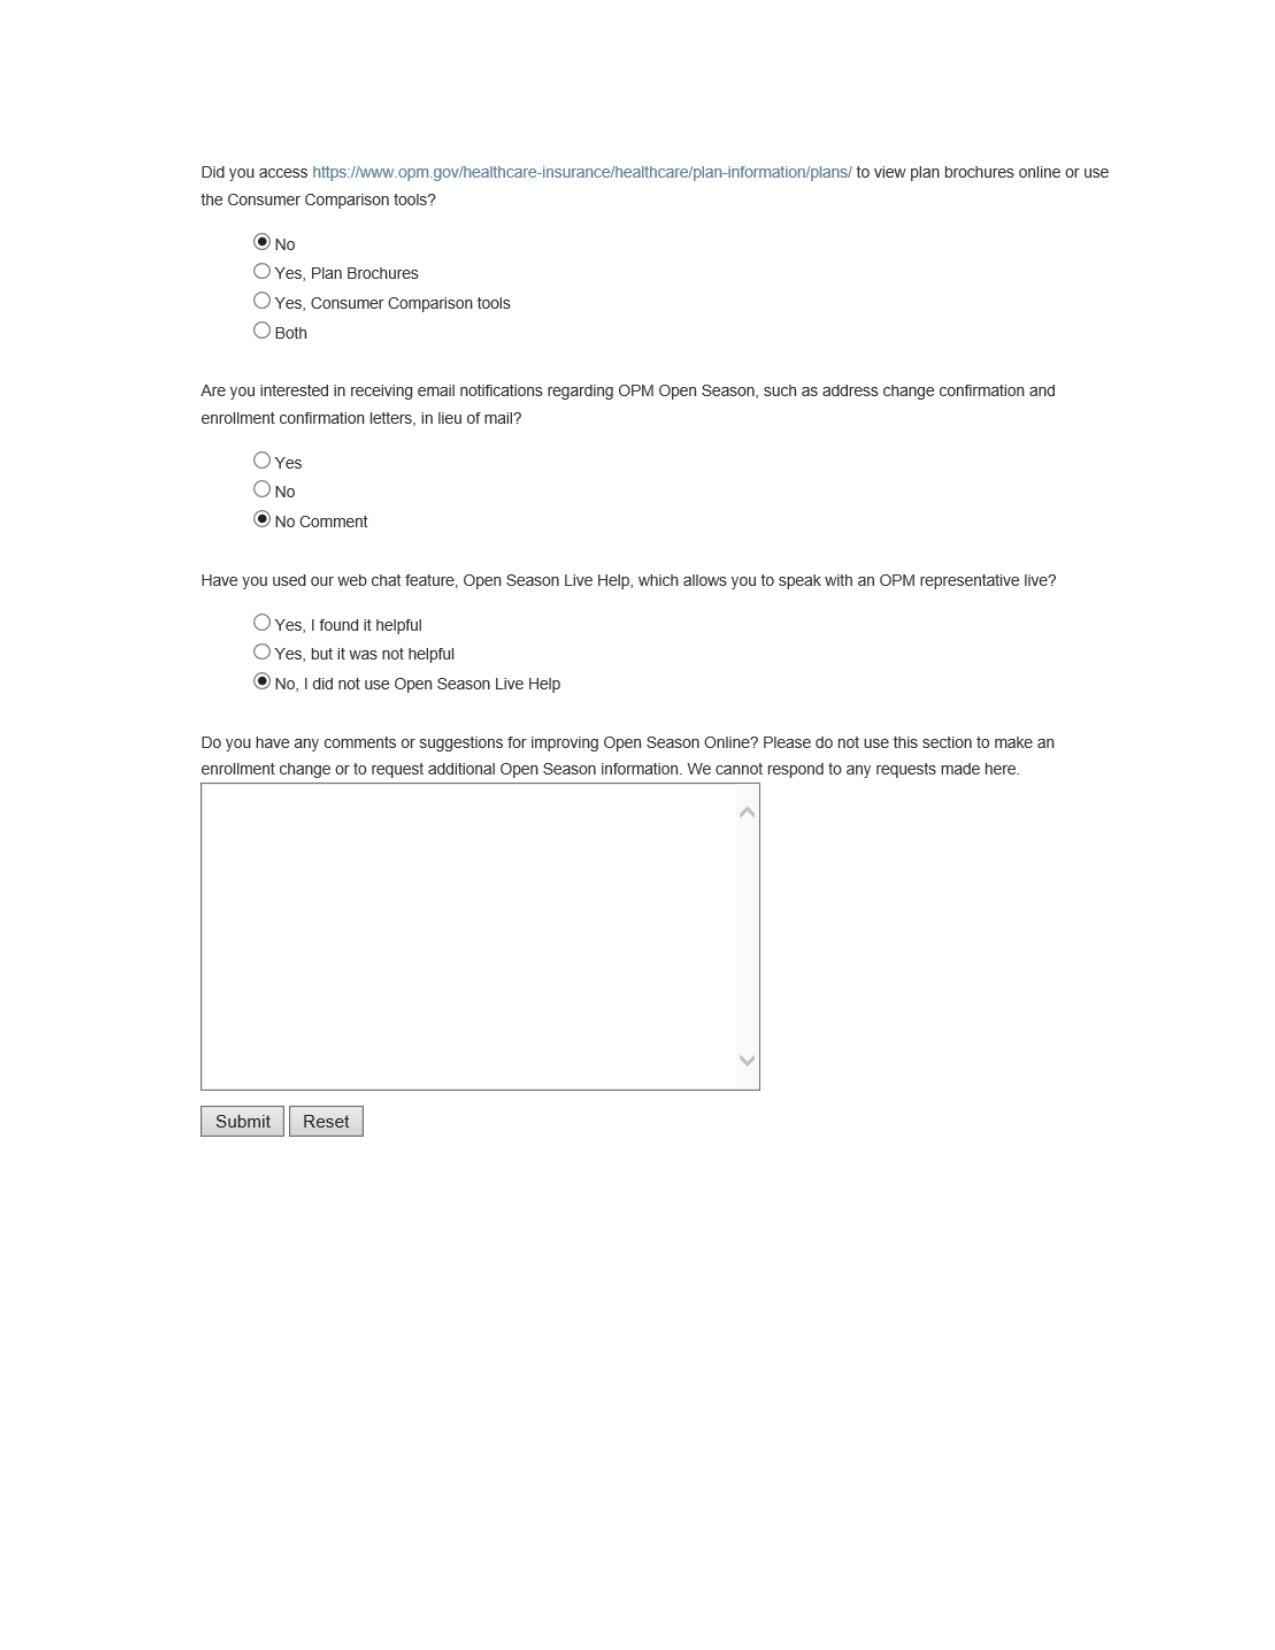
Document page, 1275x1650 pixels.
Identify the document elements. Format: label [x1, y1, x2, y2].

picture [150, 150, 1125, 1146]
